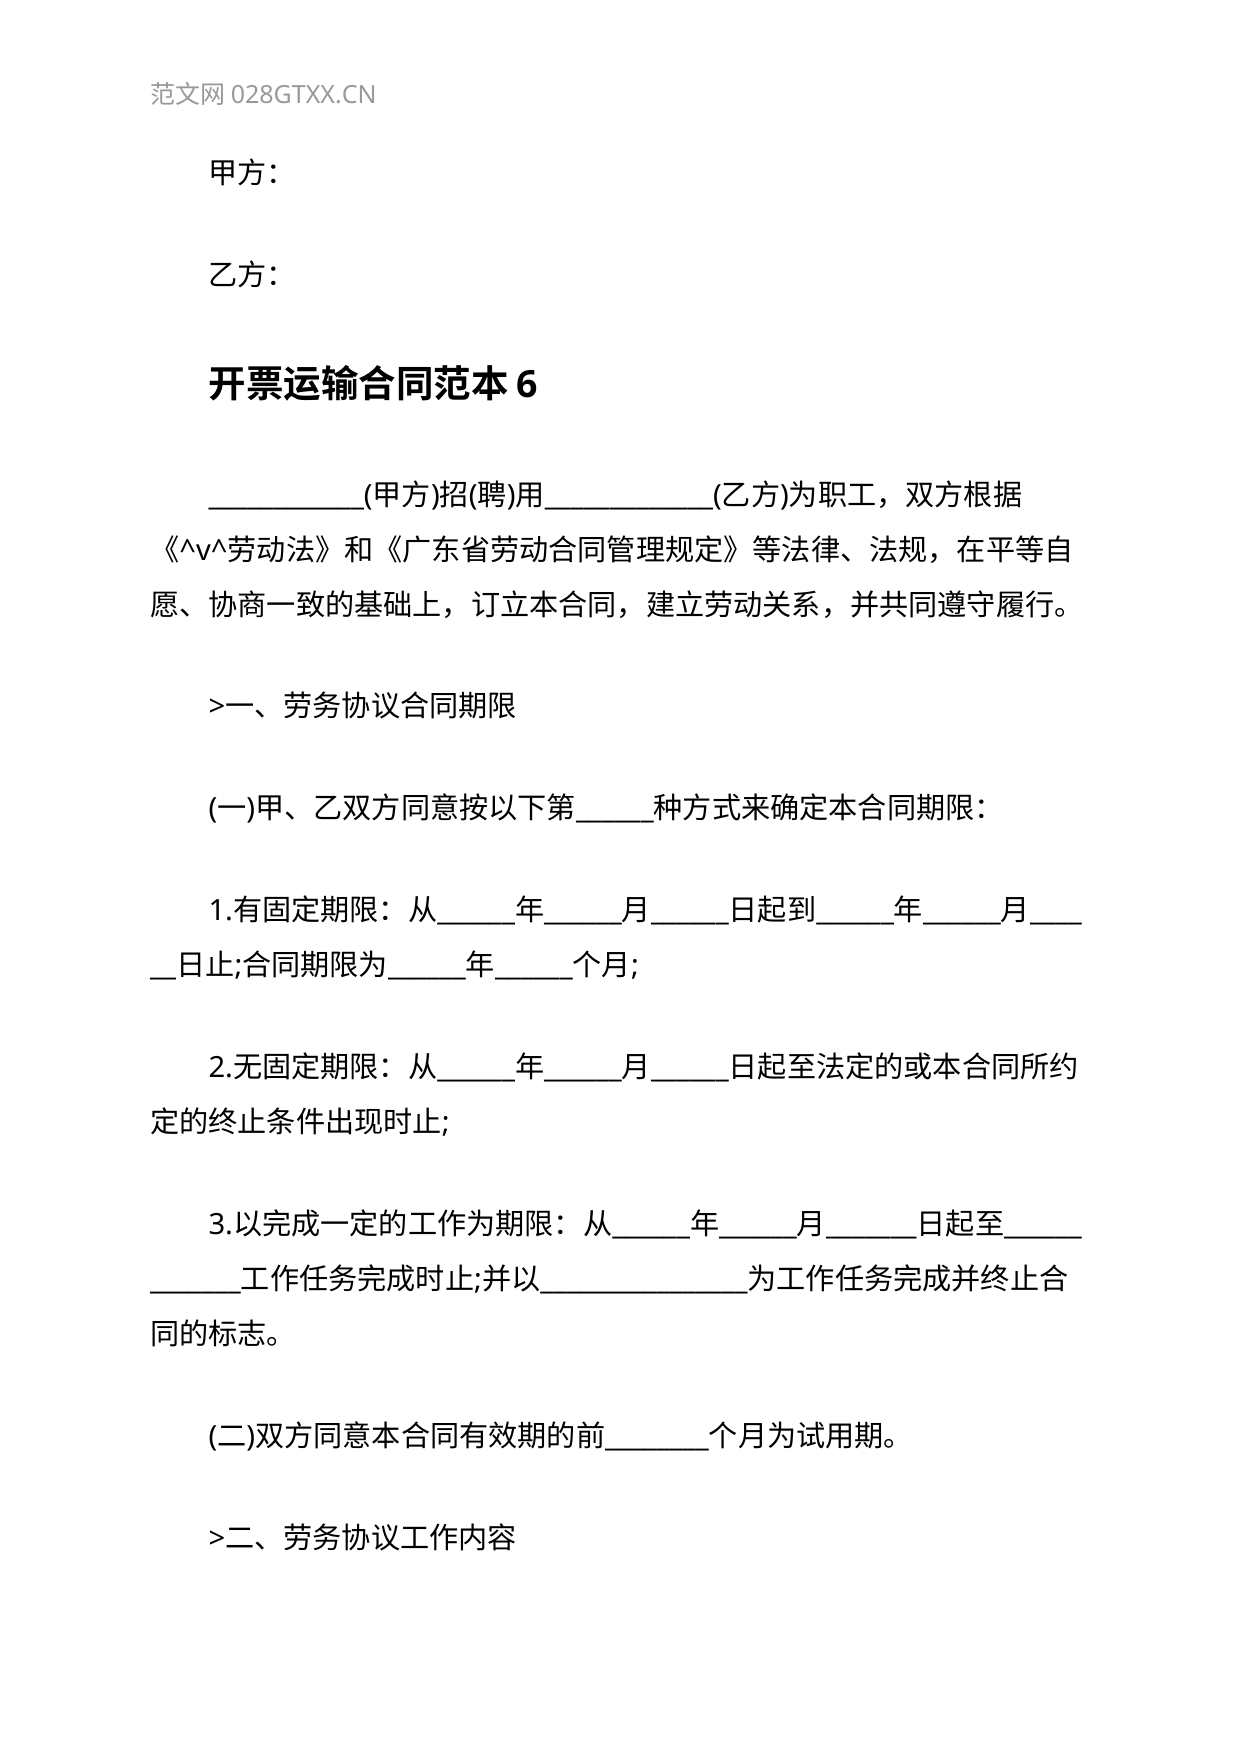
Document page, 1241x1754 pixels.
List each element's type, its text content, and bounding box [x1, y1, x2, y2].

text >一、劳务协议合同期限 [150, 683, 1090, 725]
text (二)双方同意本合同有效期的前________个月为试用期。 [150, 1413, 1090, 1455]
text ____________(甲方)招(聘)用_____________(乙方)为职工，双方根据《^v^劳动法》和《广东省劳动合同管理规定》等法律、法规，在平等自愿、协商一致的基础上，订立本合同，建立劳动关系，并共同遵守履行。 [150, 471, 1090, 623]
text 开票运输合同范本6 [150, 353, 1090, 408]
text 3.以完成一定的工作为期限：从______年______月_______日起至_____________工作任务完成时止;并以________________为工作任务完成并终止合同的标志。 [150, 1201, 1090, 1353]
text 甲方： [150, 150, 1090, 192]
text 乙方： [150, 252, 1090, 294]
text (一)甲、乙双方同意按以下第______种方式来确定本合同期限： [150, 785, 1090, 827]
text >二、劳务协议工作内容 [150, 1514, 1090, 1557]
text 2.无固定期限：从______年______月______日起至法定的或本合同所约定的终止条件出现时止; [150, 1044, 1090, 1141]
text 1.有固定期限：从______年______月______日起到______年______月______日止;合同期限为______年______个月; [150, 887, 1090, 984]
